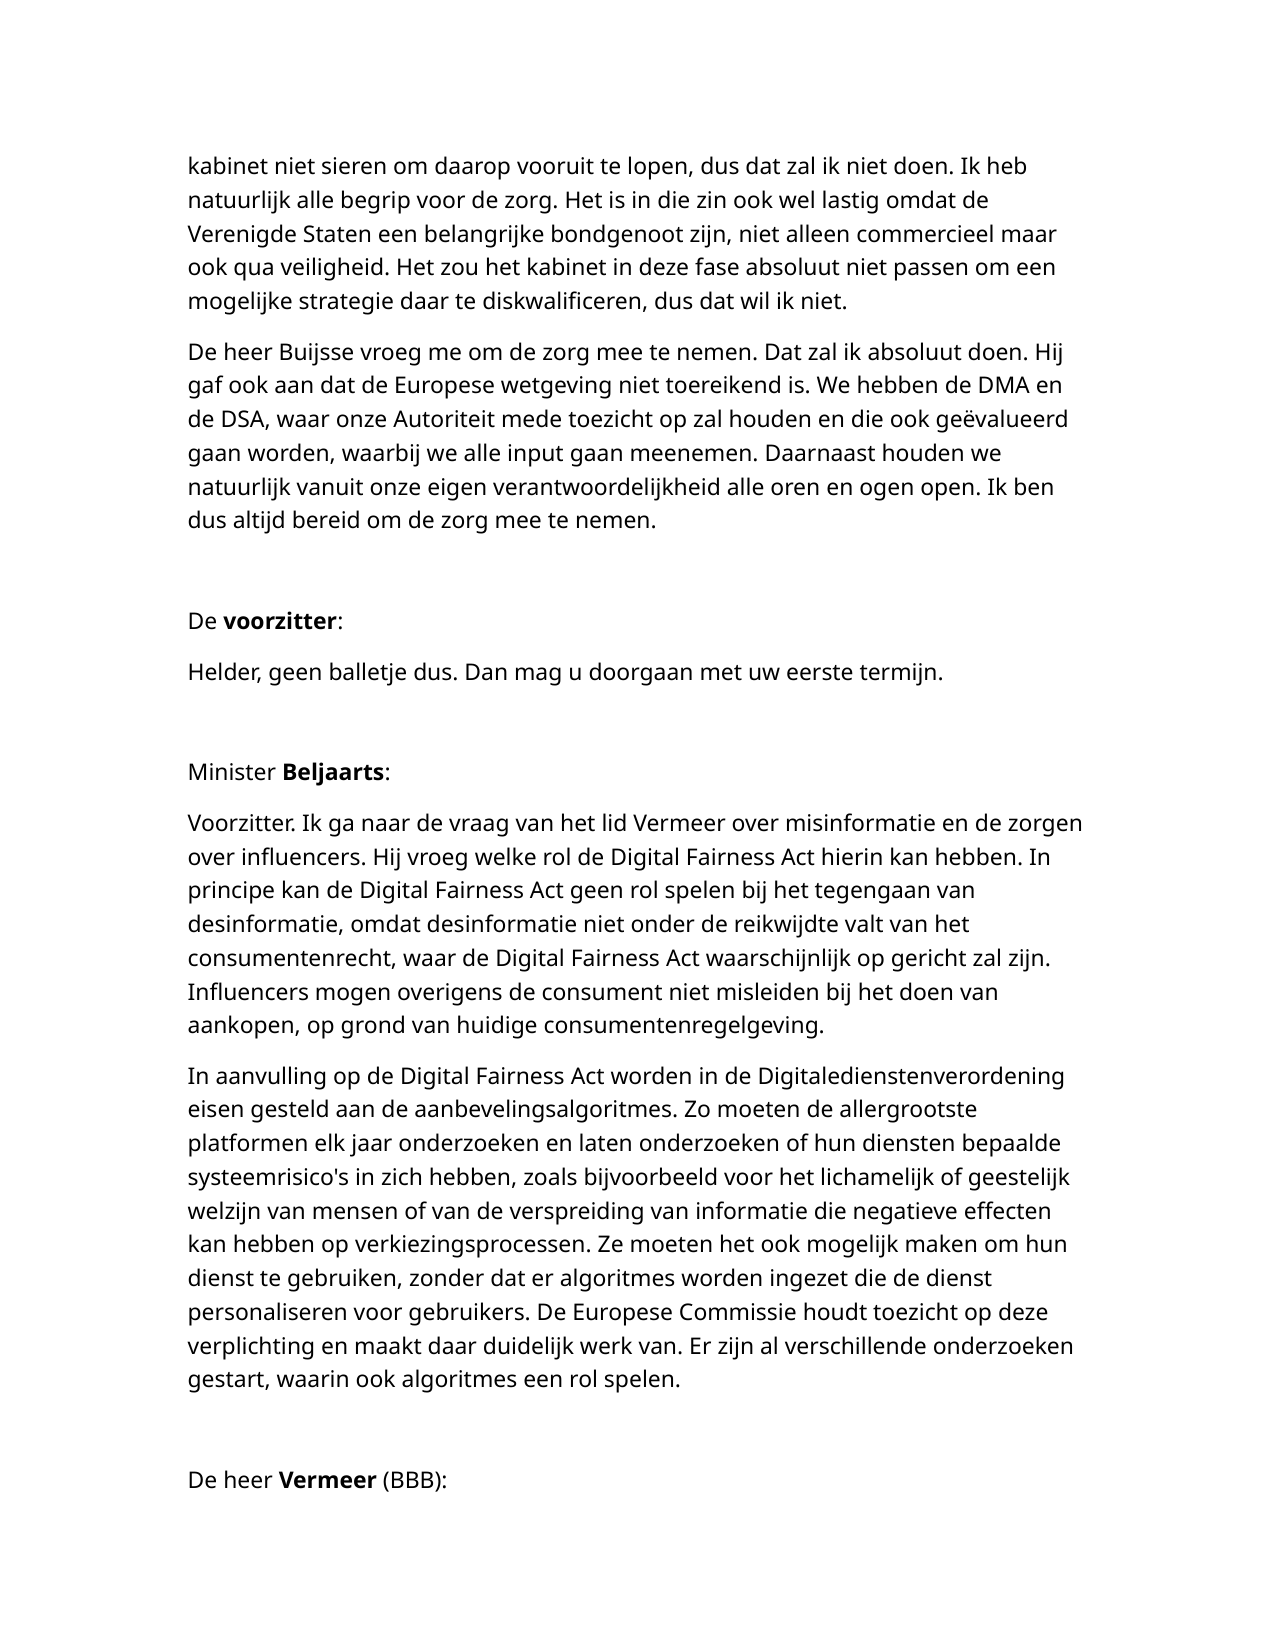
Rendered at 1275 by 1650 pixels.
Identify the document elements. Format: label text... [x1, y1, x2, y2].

text Voorzitter. Ik ga naar de vraag van het lid Vermeer over misinformatie en de zorgen over influencers. Hij vroeg welke rol de Digital Fairness Act hierin kan hebben. In principe kan de Digital Fairness Act geen rol spelen bij het tegengaan van desinformatie, omdat desinformatie niet onder de reikwijdte valt van het consumentenrecht, waar de Digital Fairness Act waarschijnlijk op gericht zal zijn. Influencers mogen overigens de consument niet misleiden bij het doen van aankopen, op grond van huidige consumentenregelgeving. [187, 807, 1087, 1040]
text De heer Buijsse vroeg me om de zorg mee te nemen. Dat zal ik absoluut doen. Hij gaf ook aan dat de Europese wetgeving niet toereikend is. We hebben de DMA en de DSA, waar onze Autoriteit mede toezicht op zal houden en die ook geëvalueerd gaan worden, waarbij we alle input gaan meenemen. Daarnaast houden we natuurlijk vanuit onze eigen verantwoordelijkheid alle oren en ogen open. Ik ben dus altijd bereid om de zorg mee te nemen. [187, 335, 1087, 535]
text De heer Vermeer (BBB): [187, 1464, 1087, 1495]
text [187, 150, 1087, 316]
text De voorzitter: [187, 605, 1087, 636]
text Helder, geen balletje dus. Dan mag u doorgaan met uw eerste termijn. [187, 655, 1087, 687]
text In aanvulling op de Digital Fairness Act worden in de Digitaledienstenverordening eisen gesteld aan de aanbevelingsalgoritmes. Zo moeten de allergrootste platformen elk jaar onderzoeken en laten onderzoeken of hun diensten bepaalde systeemrisico's in zich hebben, zoals bijvoorbeeld voor het lichamelijk of geestelijk welzijn van mensen of van de verspreiding van informatie die negatieve effecten kan hebben op verkiezingsprocessen. Ze moeten het ook mogelijk maken om hun dienst te gebruiken, zonder dat er algoritmes worden ingezet die de dienst personaliseren voor gebruikers. De Europese Commissie houdt toezicht op deze verplichting en maakt daar duidelijk werk van. Er zijn al verschillende onderzoeken gestart, waarin ook algoritmes een rol spelen. [187, 1059, 1087, 1394]
text Minister Beljaarts: [187, 756, 1087, 787]
